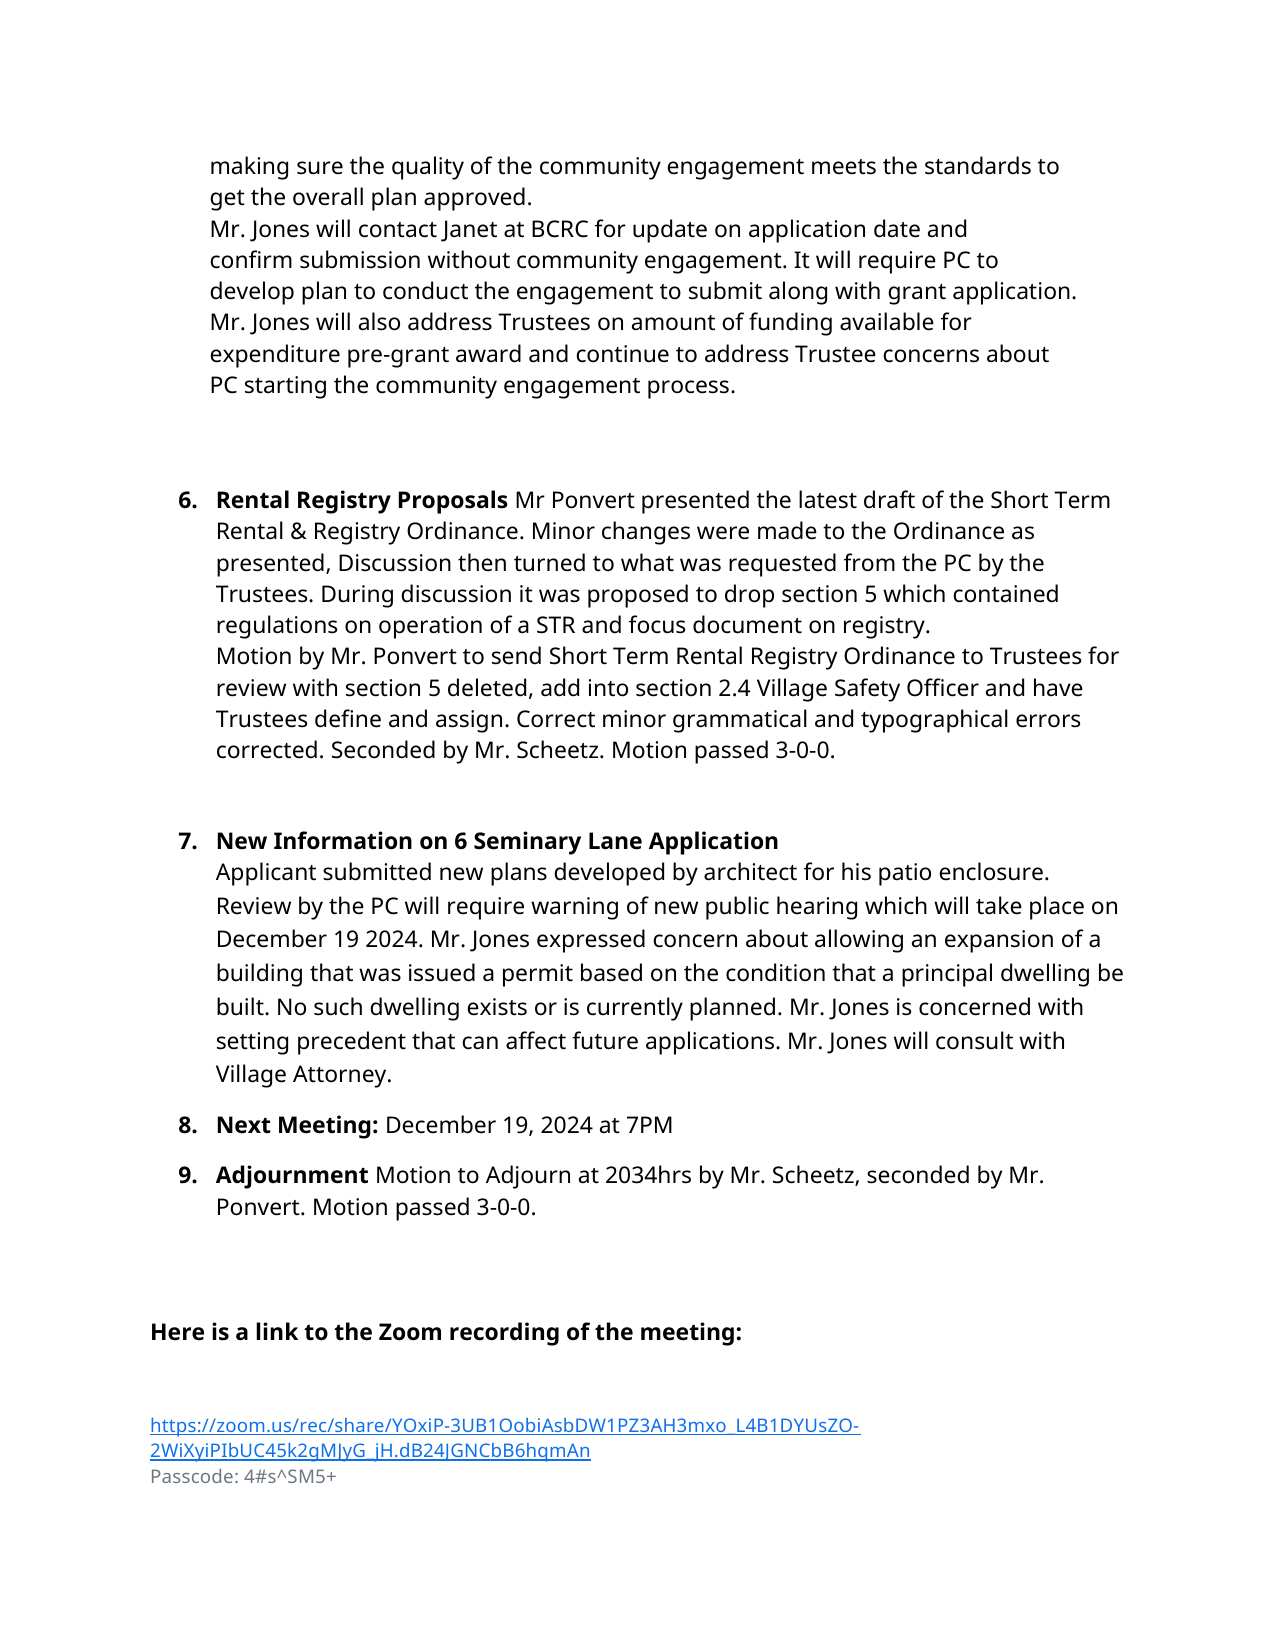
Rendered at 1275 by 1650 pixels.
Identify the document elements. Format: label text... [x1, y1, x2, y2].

text develop plan to conduct the engagement to submit along with grant application. [150, 275, 1125, 306]
text confirm submission without community engagement. It will require PC to [150, 244, 1125, 275]
text get the overall plan approved. [150, 181, 1125, 212]
text PC starting the community engagement process. [150, 369, 1125, 400]
text Passcode: 4#s^SM5+ [150, 1463, 1125, 1488]
text Mr. Jones will contact Janet at BCRC for update on application date and [150, 212, 1125, 244]
text Motion by Mr. Ponvert to send Short Term Rental Registry Ordinance to Trustees for review with section 5 deleted, add into section 2.4 Village Safety Officer and have Trustees define and assign. Correct minor grammatical and typographical errors corrected. Seconded by Mr. Scheetz. Motion passed 3-0-0. [216, 640, 1125, 765]
list New Information on 6 Seminary Lane Application [178, 824, 1125, 856]
list Adjournment Motion to Adjourn at 2034hrs by Mr. Scheetz, seconded by Mr. Ponvert. Motion passed 3-0-0. [178, 1159, 1125, 1222]
text Mr. Jones will also address Trustees on amount of funding available for [150, 306, 1125, 337]
text Here is a link to the Zoom recording of the meeting: [150, 1315, 1125, 1347]
text expenditure pre-grant award and continue to address Trustee concerns about [150, 337, 1125, 369]
text making sure the quality of the community engagement meets the standards to [150, 150, 1125, 181]
list Next Meeting: December 19, 2024 at 7PM [178, 1109, 1125, 1140]
list Rental Registry Proposals Mr Ponvert presented the latest draft of the Short Term Rental & Registry Ordinance. Minor changes were made to the Ordinance as presented, Discussion then turned to what was requested from the PC by the Trustees. During discussion it was proposed to drop section 5 which contained regulations on operation of a STR and focus document on registry. [178, 484, 1125, 640]
text Applicant submitted new plans developed by architect for his patio enclosure. Review by the PC will require warning of new public hearing which will take place on December 19 2024. Mr. Jones expressed concern about allowing an expansion of a building that was issued a permit based on the condition that a principal dwelling be built. No such dwelling exists or is currently planned. Mr. Jones is concerned with setting precedent that can affect future applications. Mr. Jones will consult with Village Attorney. [216, 856, 1125, 1089]
text https://zoom.us/rec/share/YOxiP-3UB1OobiAsbDW1PZ3AH3mxo_L4B1DYUsZO-2WiXyiPIbUC45k2gMJyG_jH.dB24JGNCbB6hqmAn [150, 1412, 1125, 1463]
